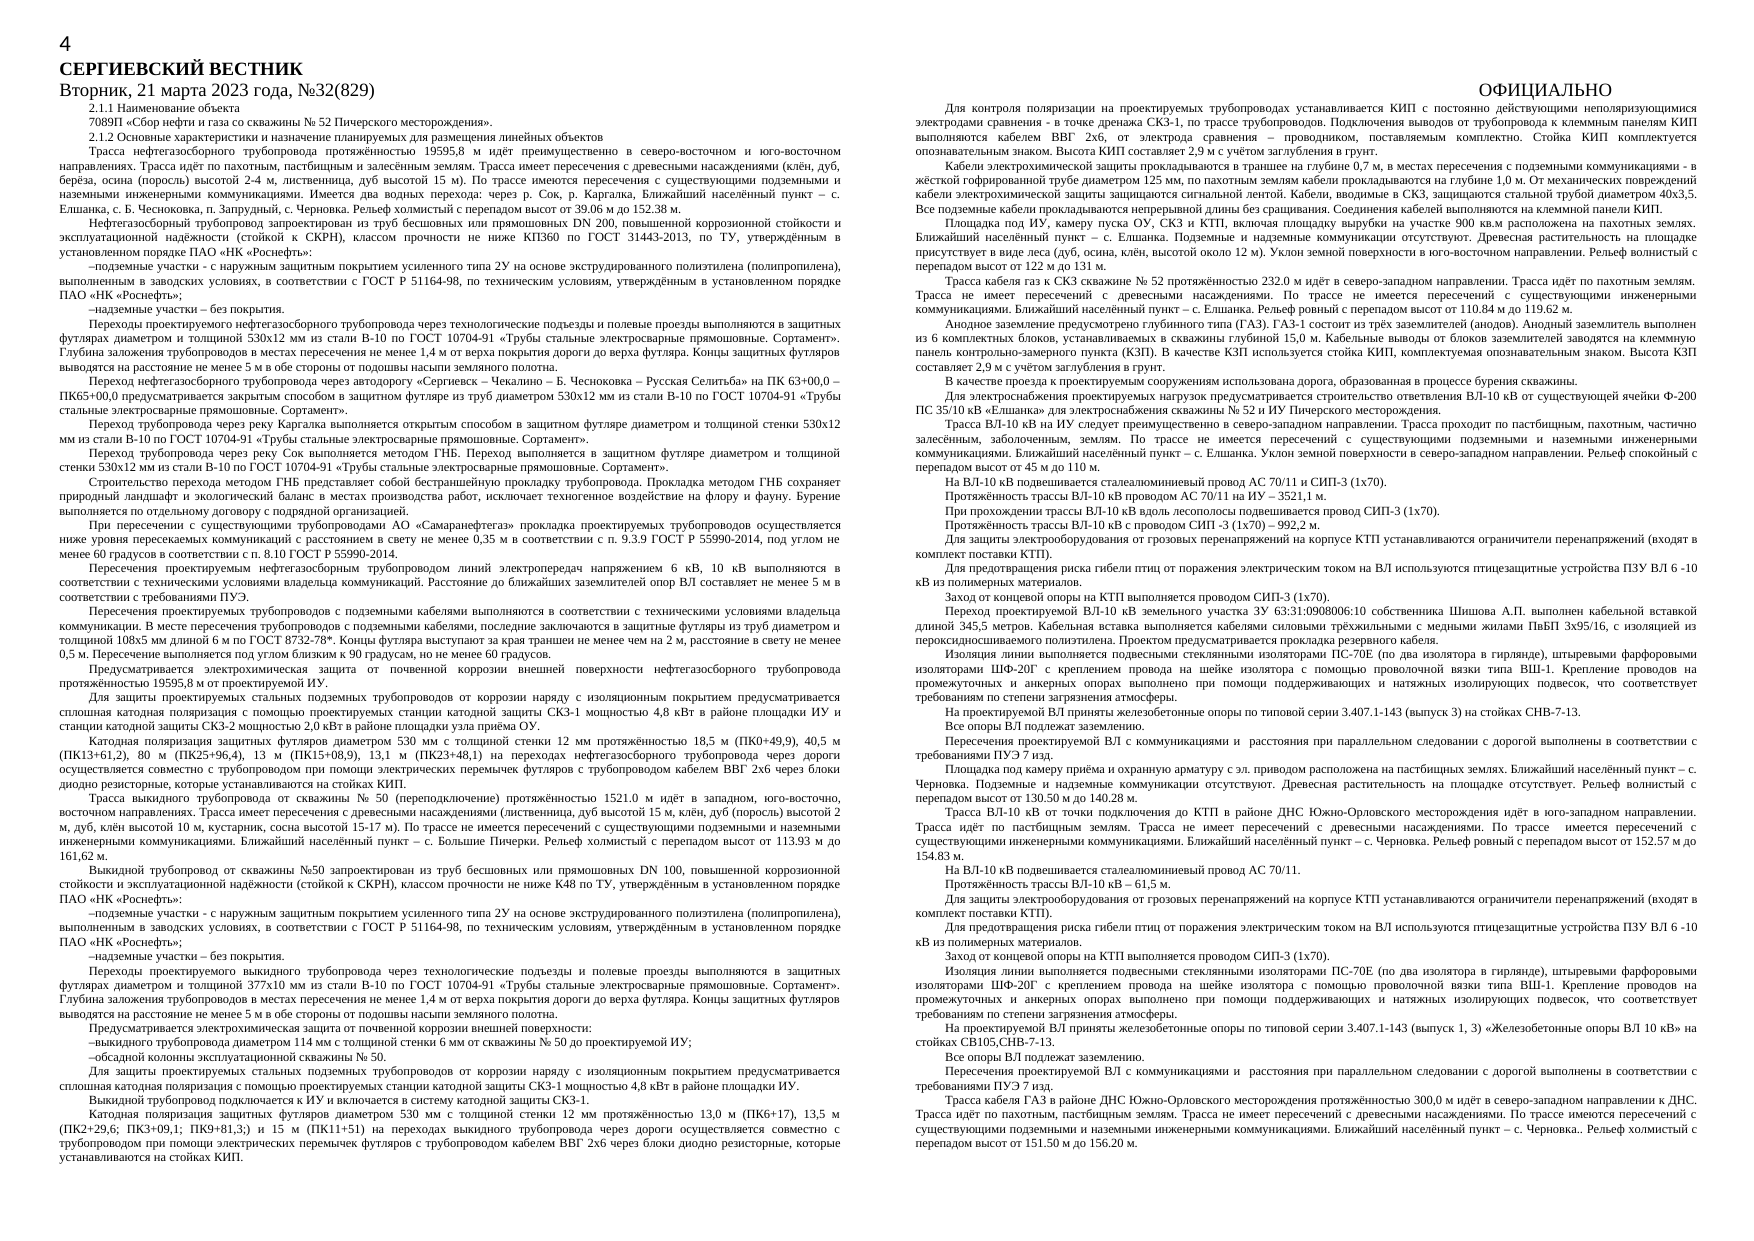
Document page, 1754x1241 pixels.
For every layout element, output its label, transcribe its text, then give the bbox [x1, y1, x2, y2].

text При пересечении с существующими трубопроводами АО «Самаранефтегаз» прокладка проектируемых трубопроводов осуществляется ниже уровня пересекаемых коммуникаций с расстоянием в свету не менее 0,35 м в соответствии с п. 9.3.9 ГОСТ Р 55990-2014, под углом не менее 60 градусов в соответствии с п. 8.10 ГОСТ Р 55990-2014. [59, 518, 842, 561]
text На проектируемой ВЛ приняты железобетонные опоры по типовой серии 3.407.1-143 (выпуск 3) на стойках СНВ-7-13. [915, 704, 1698, 719]
text Предусматривается электрохимическая защита от почвенной коррозии внешней поверхности нефтегазосборного трубопровода протяжённостью 19595,8 м от проектируемой ИУ. [59, 661, 842, 690]
text Переход нефтегазосборного трубопровода через автодорогу «Сергиевск – Чекалино – Б. Чесноковка – Русская Селитьба» на ПК 63+00,0 – ПК65+00,0 предусматривается закрытым способом в защитном футляре из труб диаметром 530х12 мм из стали В-10 по ГОСТ 10704-91 «Трубы стальные электросварные прямошовные. Сортамент». [59, 374, 842, 417]
text 2.1.1 Наименование объекта [59, 101, 842, 115]
text Пересечения проектируемой ВЛ с коммуникациями и расстояния при параллельном следовании с дорогой выполнены в соответствии с требованиями ПУЭ 7 изд. [915, 733, 1698, 762]
text Трасса выкидного трубопровода от скважины № 50 (переподключение) протяжённостью 1521.0 м идёт в западном, юго-восточно, восточном направлениях. Трасса имеет пересечения с древесными насаждениями (лиственница, дуб высотой 15 м, клён, дуб (поросль) высотой 2 м, дуб, клён высотой 10 м, кустарник, сосна высотой 15-17 м). По трассе не имеется пересечений с существующими подземными и наземными инженерными коммуникациями. Ближайший населённый пункт – с. Большие Пичерки. Рельеф холмистый с перепадом высот от 113.93 м до 161,62 м. [59, 791, 842, 863]
text Для защиты проектируемых стальных подземных трубопроводов от коррозии наряду с изоляционным покрытием предусматривается сплошная катодная поляризация с помощью проектируемых станции катодной защиты СКЗ-1 мощностью 4,8 кВт в районе площадки ИУ. [59, 1064, 842, 1093]
text Катодная поляризация защитных футляров диаметром 530 мм с толщиной стенки 12 мм протяжённостью 18,5 м (ПК0+49,9), 40,5 м (ПК13+61,2), 80 м (ПК25+96,4), 13 м (ПК15+08,9), 13,1 м (ПК23+48,1) на переходах нефтегазосборного трубопровода через дороги осуществляется совместно с трубопроводом при помощи электрических перемычек футляров с трубопроводом кабелем ВВГ 2х6 через блоки диодно резисторные, которые устанавливаются на стойках КИП. [59, 733, 842, 791]
text Для предотвращения риска гибели птиц от поражения электрическим током на ВЛ используются птицезащитные устройства ПЗУ ВЛ 6 -10 кВ из полимерных материалов. [915, 920, 1698, 949]
text Пересечения проектируемой ВЛ с коммуникациями и расстояния при параллельном следовании с дорогой выполнены в соответствии с требованиями ПУЭ 7 изд. [915, 1064, 1698, 1093]
text Нефтегазосборный трубопровод запроектирован из труб бесшовных или прямошовных DN 200, повышенной коррозионной стойкости и эксплуатационной надёжности (стойкой к СКРН), классом прочности не ниже КП360 по ГОСТ 31443-2013, по ТУ, утверждённым в установленном порядке ПАО «НК «Роснефть»: [59, 216, 842, 259]
text Переход трубопровода через реку Сок выполняется методом ГНБ. Переход выполняется в защитном футляре диаметром и толщиной стенки 530х12 мм из стали В-10 по ГОСТ 10704-91 «Трубы стальные электросварные прямошовные. Сортамент». [59, 446, 842, 474]
text Все опоры ВЛ подлежат заземлению. [915, 719, 1698, 733]
text Все опоры ВЛ подлежат заземлению. [915, 1049, 1698, 1064]
text Заход от концевой опоры на КТП выполняется проводом СИП-3 (1х70). [915, 949, 1698, 963]
text –надземные участки – без покрытия. [59, 302, 842, 316]
text Переход проектируемой ВЛ-10 кВ земельного участка ЗУ 63:31:0908006:10 собственника Шишова А.П. выполнен кабельной вставкой длиной 345,5 метров. Кабельная вставка выполняется кабелями силовыми трёхжильными с медными жилами ПвБП 3х95/16, с изоляцией из пероксидносшиваемого полиэтилена. Проектом предусматривается прокладка резервного кабеля. [915, 604, 1698, 647]
text Кабели электрохимической защиты прокладываются в траншее на глубине 0,7 м, в местах пересечения с подземными коммуникациями - в жёсткой гофрированной трубе диаметром 125 мм, по пахотным землям кабели прокладываются на глубине 1,0 м. От механических повреждений кабели электрохимической защиты защищаются сигнальной лентой. Кабели, вводимые в СКЗ, защищаются стальной трубой диаметром 40х3,5. Все подземные кабели прокладываются непрерывной длины без сращивания. Соединения кабелей выполняются на клеммной панели КИП. [915, 158, 1698, 216]
text Переход трубопровода через реку Каргалка выполняется открытым способом в защитном футляре диаметром и толщиной стенки 530х12 мм из стали В-10 по ГОСТ 10704-91 «Трубы стальные электросварные прямошовные. Сортамент». [59, 417, 842, 446]
text При прохождении трассы ВЛ-10 кВ вдоль лесополосы подвешивается провод СИП-3 (1х70). [915, 503, 1698, 518]
text Пересечения проектируемых трубопроводов с подземными кабелями выполняются в соответствии с техническими условиями владельца коммуникации. В месте пересечения трубопроводов с подземными кабелями, последние заключаются в защитные футляры из труб диаметром и толщиной 108х5 мм длиной 6 м по ГОСТ 8732-78*. Концы футляра выступают за края траншеи не менее чем на 2 м, расстояние в свету не менее 0,5 м. Пересечение выполняется под углом близким к 90 градусам, но не менее 60 градусов. [59, 604, 842, 661]
text Для электроснабжения проектируемых нагрузок предусматривается строительство ответвления ВЛ-10 кВ от существующей ячейки Ф-200 ПС 35/10 кВ «Елшанка» для электроснабжения скважины № 52 и ИУ Пичерского месторождения. [915, 388, 1698, 417]
text –выкидного трубопровода диаметром 114 мм с толщиной стенки 6 мм от скважины № 50 до проектируемой ИУ; [59, 1035, 842, 1049]
text На ВЛ-10 кВ подвешивается сталеалюминиевый провод АС 70/11 и СИП-3 (1х70). [915, 474, 1698, 489]
text Трасса ВЛ-10 кВ от точки подключения до КТП в районе ДНС Южно-Орловского месторождения идёт в юго-западном направлении. Трасса идёт по пастбищным землям. Трасса не имеет пересечений с древесными насаждениями. По трассе имеется пересечений с существующими инженерными коммуникациями. Ближайший населённый пункт – с. Черновка. Рельеф ровный с перепадом высот от 152.57 м до 154.83 м. [915, 805, 1698, 863]
text Трасса кабеля ГАЗ в районе ДНС Южно-Орловского месторождения протяжённостью 300,0 м идёт в северо-западном направлении к ДНС. Трасса идёт по пахотным, пастбищным землям. Трасса не имеет пересечений с древесными насаждениями. По трассе имеются пересечений с существующими подземными и наземными инженерными коммуникациями. Ближайший населённый пункт – с. Черновка.. Рельеф холмистый с перепадом высот от 151.50 м до 156.20 м. [915, 1093, 1698, 1150]
text Переходы проектируемого нефтегазосборного трубопровода через технологические подъезды и полевые проезды выполняются в защитных футлярах диаметром и толщиной 530х12 мм из стали В-10 по ГОСТ 10704-91 «Трубы стальные электросварные прямошовные. Сортамент». Глубина заложения трубопроводов в местах пересечения не менее 1,4 м от верха покрытия дороги до верха футляра. Концы защитных футляров выводятся на расстояние не менее 5 м в обе стороны от подошвы насыпи земляного полотна. [59, 316, 842, 374]
text Для предотвращения риска гибели птиц от поражения электрическим током на ВЛ используются птицезащитные устройства ПЗУ ВЛ 6 -10 кВ из полимерных материалов. [915, 561, 1698, 589]
text Изоляция линии выполняется подвесными стеклянными изоляторами ПС-70Е (по два изолятора в гирлянде), штыревыми фарфоровыми изоляторами ШФ-20Г с креплением провода на шейке изолятора с помощью проволочной вязки типа ВШ-1. Крепление проводов на промежуточных и анкерных опорах выполнено при помощи поддерживающих и натяжных изолирующих подвесок, что соответствует требованиям по степени загрязнения атмосферы. [915, 963, 1698, 1021]
text Заход от концевой опоры на КТП выполняется проводом СИП-3 (1х70). [915, 589, 1698, 604]
text Строительство перехода методом ГНБ представляет собой бестраншейную прокладку трубопровода. Прокладка методом ГНБ сохраняет природный ландшафт и экологический баланс в местах производства работ, исключает техногенное воздействие на флору и фауну. Бурение выполняется по отдельному договору с подрядной организацией. [59, 474, 842, 518]
text Трасса нефтегазосборного трубопровода протяжённостью 19595,8 м идёт преимущественно в северо-восточном и юго-восточном направлениях. Трасса идёт по пахотным, пастбищным и залесённым землям. Трасса имеет пересечения с древесными насаждениями (клён, дуб, берёза, осина (поросль) высотой 2-4 м, лиственница, дуб высотой 15 м). По трассе имеются пересечения с существующими подземными и наземными инженерными коммуникациями. Имеется два водных перехода: через р. Сок, р. Каргалка, Ближайший населённый пункт – с. Елшанка, с. Б. Чесноковка, п. Запрудный, с. Черновка. Рельеф холмистый с перепадом высот от 39.06 м до 152.38 м. [59, 144, 842, 216]
text Выкидной трубопровод подключается к ИУ и включается в систему катодной защиты СКЗ-1. [59, 1093, 842, 1107]
text Протяжённость трассы ВЛ-10 кВ с проводом СИП -3 (1х70) – 992,2 м. [915, 518, 1698, 532]
text Протяжённость трассы ВЛ-10 кВ – 61,5 м. [915, 877, 1698, 891]
text –надземные участки – без покрытия. [59, 949, 842, 963]
text На проектируемой ВЛ приняты железобетонные опоры по типовой серии 3.407.1-143 (выпуск 1, 3) «Железобетонные опоры ВЛ 10 кВ» на стойках СВ105,СНВ-7-13. [915, 1021, 1698, 1049]
text Площадка под ИУ, камеру пуска ОУ, СКЗ и КТП, включая площадку вырубки на участке 900 кв.м расположена на пахотных землях. Ближайший населённый пункт – с. Елшанка. Подземные и надземные коммуникации отсутствуют. Древесная растительность на площадке присутствует в виде леса (дуб, осина, клён, высотой около 12 м). Уклон земной поверхности в юго-восточном направлении. Рельеф волнистый с перепадом высот от 122 м до 131 м. [915, 216, 1698, 273]
text Катодная поляризация защитных футляров диаметром 530 мм с толщиной стенки 12 мм протяжённостью 13,0 м (ПК6+17), 13,5 м (ПК2+29,6; ПК3+09,1; ПК9+81,3;) и 15 м (ПК11+51) на переходах выкидного трубопровода через дороги осуществляется совместно с трубопроводом при помощи электрических перемычек футляров с трубопроводом кабелем ВВГ 2х6 через блоки диодно резисторные, которые устанавливаются на стойках КИП. [59, 1107, 842, 1164]
text Протяжённость трассы ВЛ-10 кВ проводом АС 70/11 на ИУ – 3521,1 м. [915, 489, 1698, 503]
text Трасса кабеля газ к СКЗ скважине № 52 протяжённостью 232.0 м идёт в северо-западном направлении. Трасса идёт по пахотным землям. Трасса не имеет пересечений с древесными насаждениями. По трассе не имеется пересечений с существующими инженерными коммуникациями. Ближайший населённый пункт – с. Елшанка. Рельеф ровный с перепадом высот от 110.84 м до 119.62 м. [915, 273, 1698, 316]
text Анодное заземление предусмотрено глубинного типа (ГАЗ). ГАЗ-1 состоит из трёх заземлителей (анодов). Анодный заземлитель выполнен из 6 комплектных блоков, устанавливаемых в скважины глубиной 15,0 м. Кабельные выводы от блоков заземлителей заводятся на клеммную панель контрольно-замерного пункта (КЗП). В качестве КЗП используется стойка КИП, комплектуемая опознавательным знаком. Высота КЗП составляет 2,9 м с учётом заглубления в грунт. [915, 316, 1698, 374]
text На ВЛ-10 кВ подвешивается сталеалюминиевый провод АС 70/11. [915, 863, 1698, 877]
text Для контроля поляризации на проектируемых трубопроводах устанавливается КИП с постоянно действующими неполяризующимися электродами сравнения - в точке дренажа СКЗ-1, по трассе трубопроводов. Подключения выводов от трубопровода к клеммным панелям КИП выполняются кабелем ВВГ 2х6, от электрода сравнения – проводником, поставляемым комплектно. Стойка КИП комплектуется опознавательным знаком. Высота КИП составляет 2,9 м с учётом заглубления в грунт. [915, 101, 1698, 158]
text Выкидной трубопровод от скважины №50 запроектирован из труб бесшовных или прямошовных DN 100, повышенной коррозионной стойкости и эксплуатационной надёжности (стойкой к СКРН), классом прочности не ниже К48 по ТУ, утверждённым в установленном порядке ПАО «НК «Роснефть»: [59, 863, 842, 906]
text 2.1.2 Основные характеристики и назначение планируемых для размещения линейных объектов [59, 129, 842, 144]
text 7089П «Сбор нефти и газа со скважины № 52 Пичерского месторождения». [59, 115, 842, 129]
text Трасса ВЛ-10 кВ на ИУ следует преимущественно в северо-западном направлении. Трасса проходит по пастбищным, пахотным, частично залесённым, заболоченным, землям. По трассе не имеется пересечений с существующими подземными и наземными инженерными коммуникациями. Ближайший населённый пункт – с. Елшанка. Уклон земной поверхности в северо-западном направлении. Рельеф спокойный с перепадом высот от 45 м до 110 м. [915, 417, 1698, 474]
text Площадка под камеру приёма и охранную арматуру с эл. приводом расположена на пастбищных землях. Ближайший населённый пункт – с. Черновка. Подземные и надземные коммуникации отсутствуют. Древесная растительность на площадке отсутствует. Рельеф волнистый с перепадом высот от 130.50 м до 140.28 м. [915, 762, 1698, 805]
text Изоляция линии выполняется подвесными стеклянными изоляторами ПС-70Е (по два изолятора в гирлянде), штыревыми фарфоровыми изоляторами ШФ-20Г с креплением провода на шейке изолятора с помощью проволочной вязки типа ВШ-1. Крепление проводов на промежуточных и анкерных опорах выполнено при помощи поддерживающих и натяжных изолирующих подвесок, что соответствует требованиям по степени загрязнения атмосферы. [915, 647, 1698, 704]
text Для защиты проектируемых стальных подземных трубопроводов от коррозии наряду с изоляционным покрытием предусматривается сплошная катодная поляризация с помощью проектируемых станции катодной защиты СКЗ-1 мощностью 4,8 кВт в районе площадки ИУ и станции катодной защиты СКЗ-2 мощностью 2,0 кВт в районе площадки узла приёма ОУ. [59, 690, 842, 733]
text В качестве проезда к проектируемым сооружениям использована дорога, образованная в процессе бурения скважины. [915, 374, 1698, 388]
text Предусматривается электрохимическая защита от почвенной коррозии внешней поверхности: [59, 1021, 842, 1035]
text Переходы проектируемого выкидного трубопровода через технологические подъезды и полевые проезды выполняются в защитных футлярах диаметром и толщиной 377х10 мм из стали В-10 по ГОСТ 10704-91 «Трубы стальные электросварные прямошовные. Сортамент». Глубина заложения трубопроводов в местах пересечения не менее 1,4 м от верха покрытия дороги до верха футляра. Концы защитных футляров выводятся на расстояние не менее 5 м в обе стороны от подошвы насыпи земляного полотна. [59, 963, 842, 1021]
text Пересечения проектируемым нефтегазосборным трубопроводом линий электропередач напряжением 6 кВ, 10 кВ выполняются в соответствии с техническими условиями владельца коммуникаций. Расстояние до ближайших заземлителей опор ВЛ составляет не менее 5 м в соответствии с требованиями ПУЭ. [59, 561, 842, 604]
text –обсадной колонны эксплуатационной скважины № 50. [59, 1049, 842, 1064]
